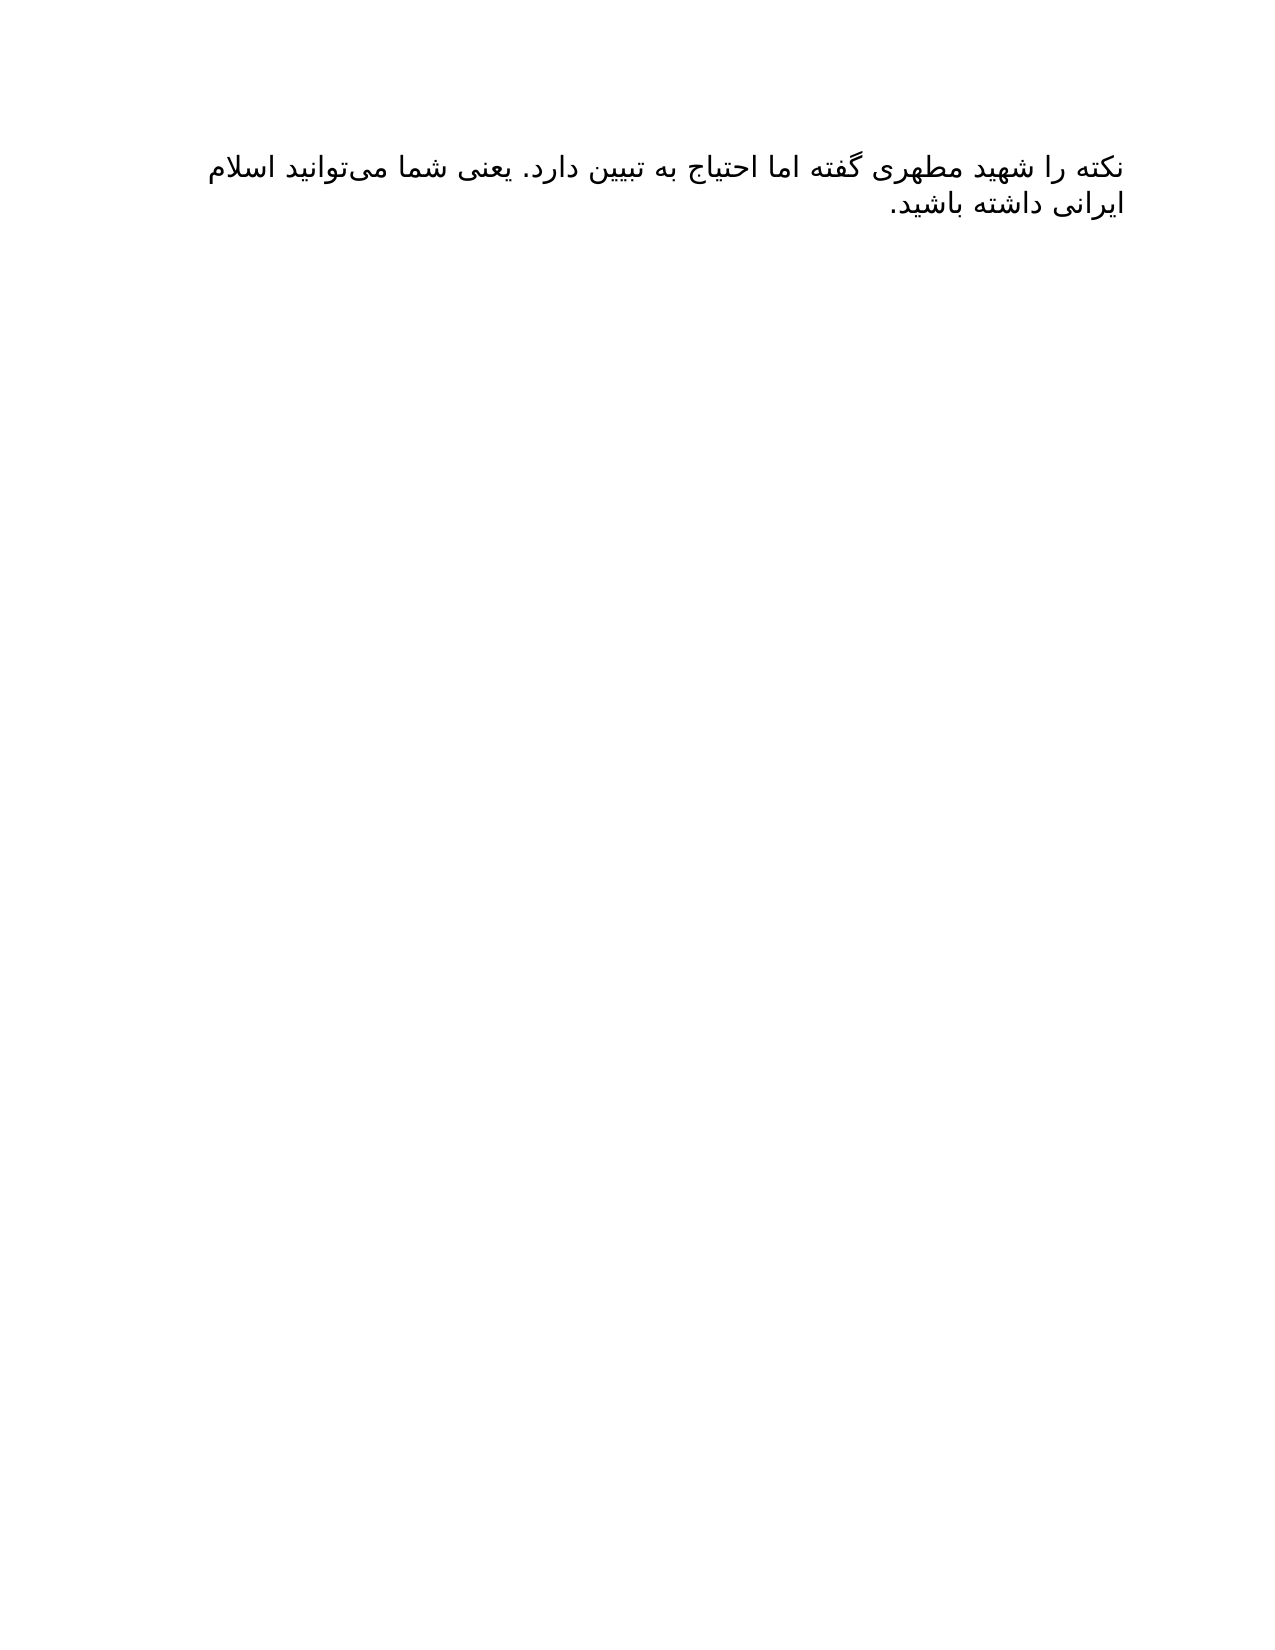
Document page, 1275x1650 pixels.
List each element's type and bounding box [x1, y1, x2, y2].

text [150, 150, 1125, 221]
